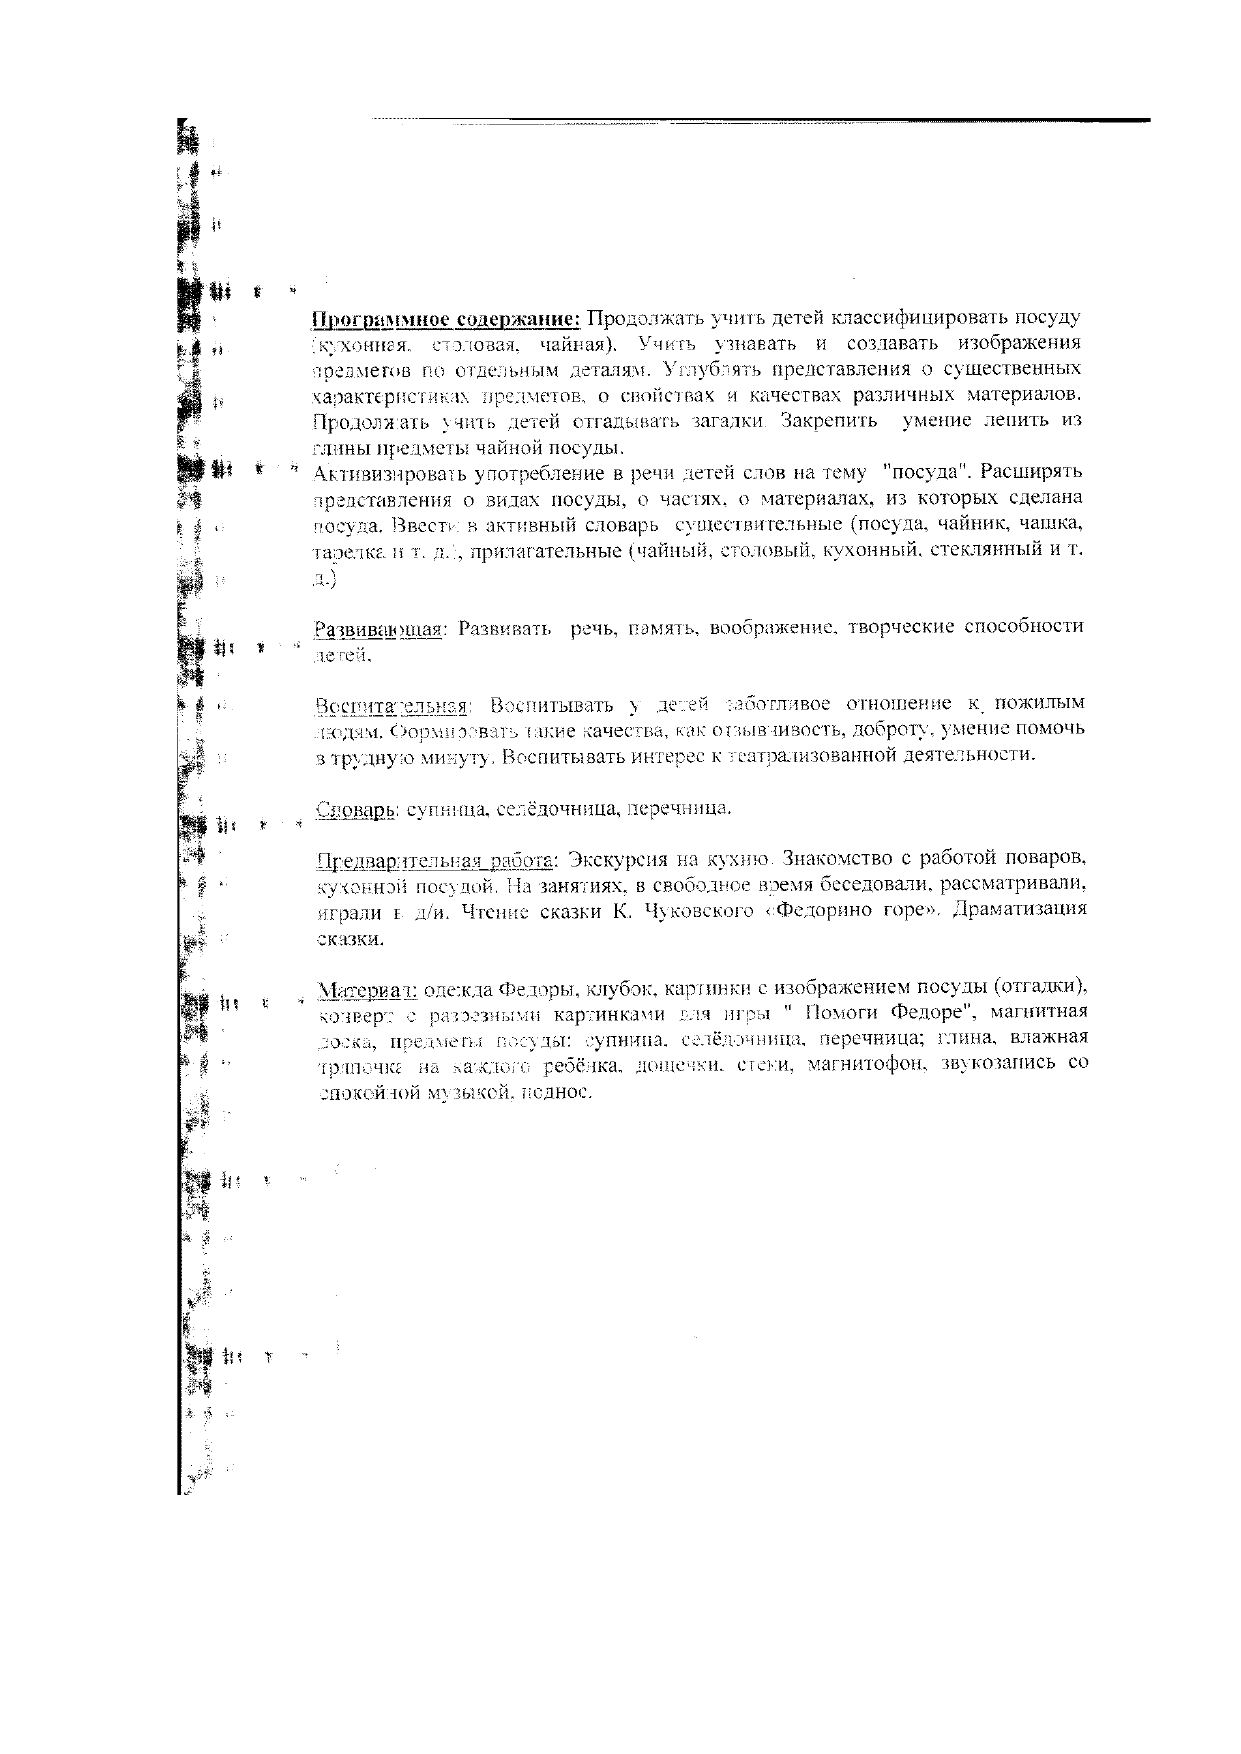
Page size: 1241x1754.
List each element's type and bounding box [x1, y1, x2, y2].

picture [177, 118, 1151, 1495]
